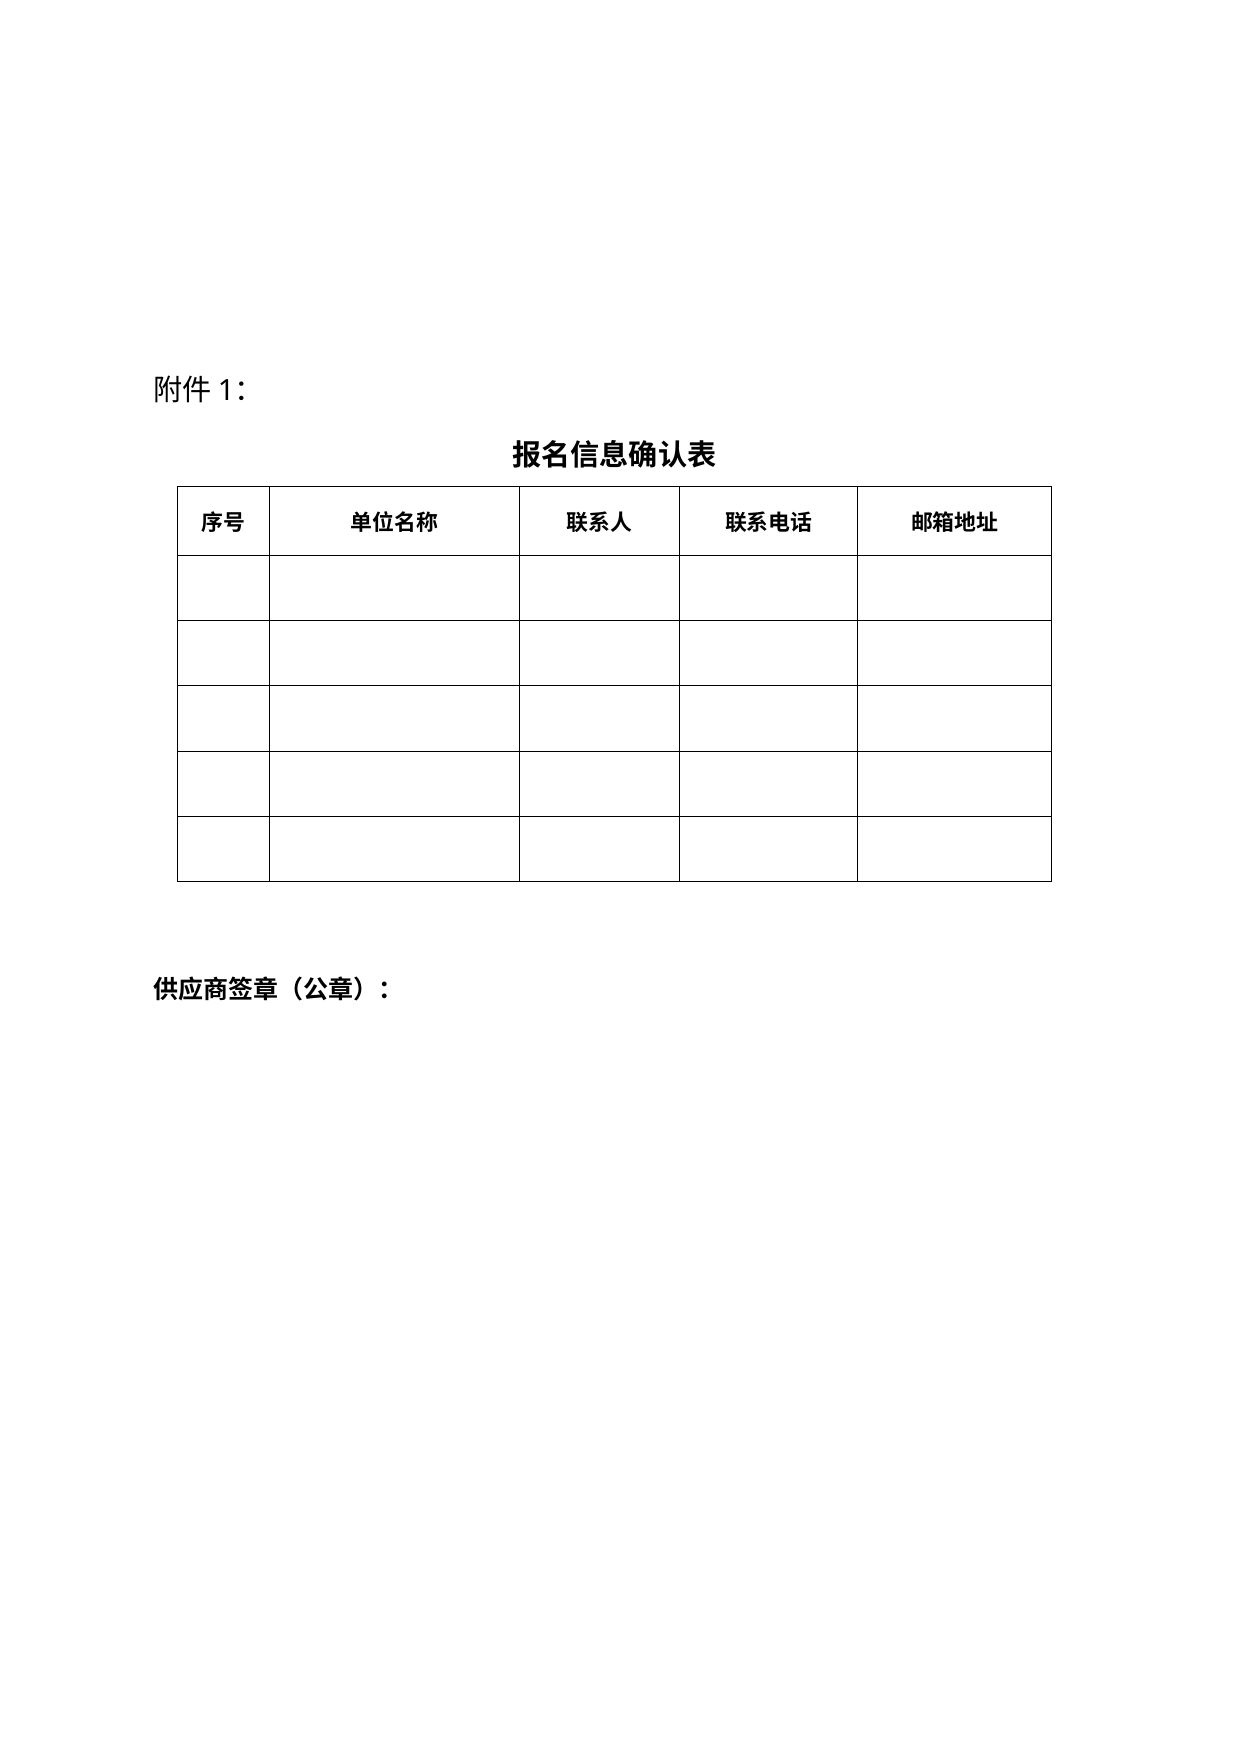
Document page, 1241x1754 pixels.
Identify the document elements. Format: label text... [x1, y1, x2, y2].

table_cell [178, 556, 269, 620]
table_header 序号 [178, 487, 269, 554]
text 附件1： [153, 356, 1075, 421]
table_cell [178, 621, 269, 685]
table_cell [858, 817, 1051, 881]
table_cell [680, 556, 857, 620]
table_cell [270, 817, 519, 881]
table_cell [270, 686, 519, 751]
table_cell [858, 686, 1051, 751]
table_header 单位名称 [270, 487, 519, 554]
table_cell [178, 752, 269, 816]
table_cell [858, 621, 1051, 685]
table_cell [680, 621, 857, 685]
text 报名信息确认表 [153, 421, 1075, 486]
table_cell [270, 621, 519, 685]
table_cell [270, 556, 519, 620]
table_cell [680, 752, 857, 816]
table_cell [680, 817, 857, 881]
table_header 联系人 [520, 487, 679, 554]
table_cell [858, 752, 1051, 816]
table_cell [178, 817, 269, 881]
table_header 联系电话 [680, 487, 857, 554]
table_cell [520, 686, 679, 751]
table_header 邮箱地址 [858, 487, 1051, 554]
table_cell [520, 817, 679, 881]
table_cell [270, 752, 519, 816]
table_cell [680, 686, 857, 751]
text 供应商签章（公章）： [153, 956, 908, 1021]
table_cell [858, 556, 1051, 620]
table_cell [520, 621, 679, 685]
table_cell [520, 752, 679, 816]
table_cell [520, 556, 679, 620]
table_cell [178, 686, 269, 751]
